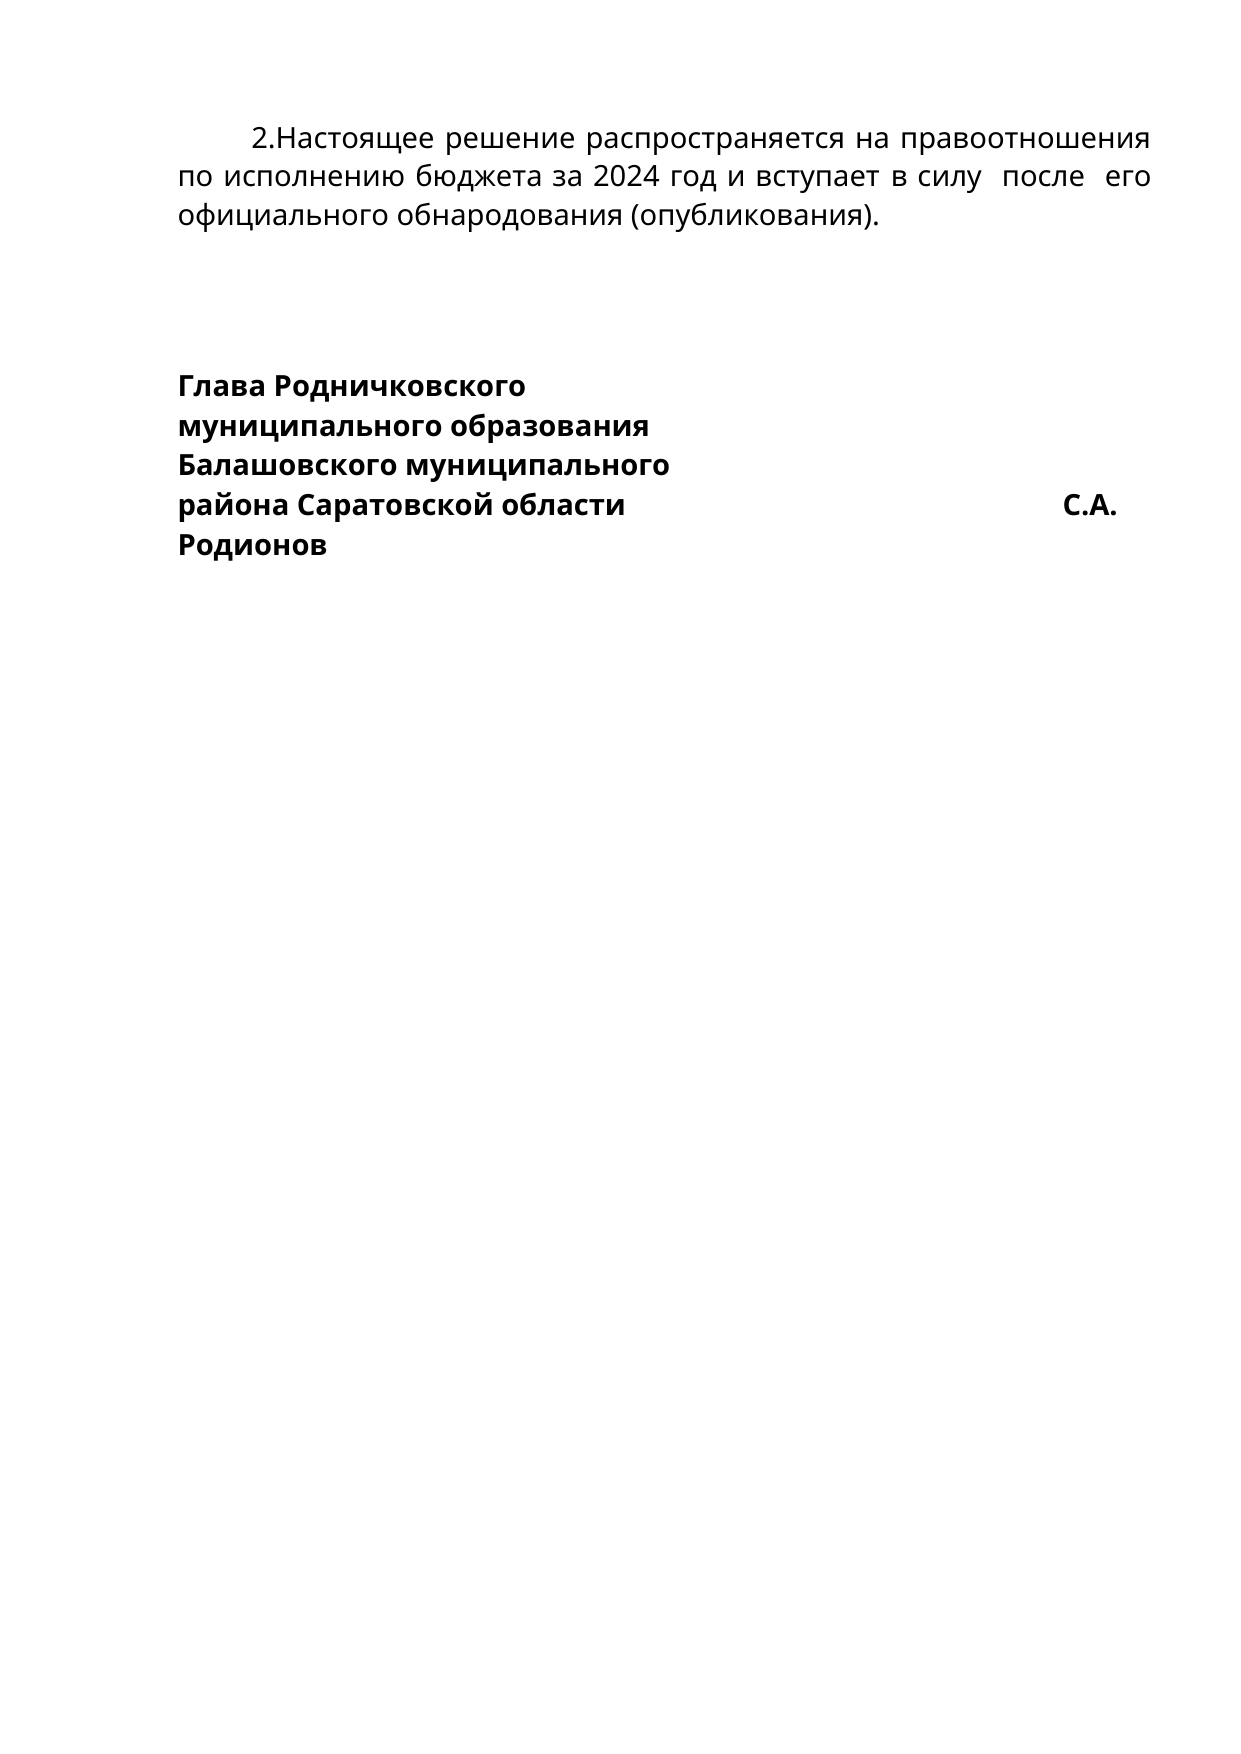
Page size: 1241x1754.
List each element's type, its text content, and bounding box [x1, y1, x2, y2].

text Балашовского муниципального [177, 444, 1152, 484]
text 2.Настоящее решение распространяется на правоотношения по исполнению бюджета за 2024 год и вступает в силу после его официального обнародования (опубликования). [177, 118, 1152, 234]
text муниципального образования [177, 405, 1152, 444]
text района Саратовской области С.А. Родионов [177, 484, 1152, 564]
text Глава Родничковского [177, 365, 1152, 405]
